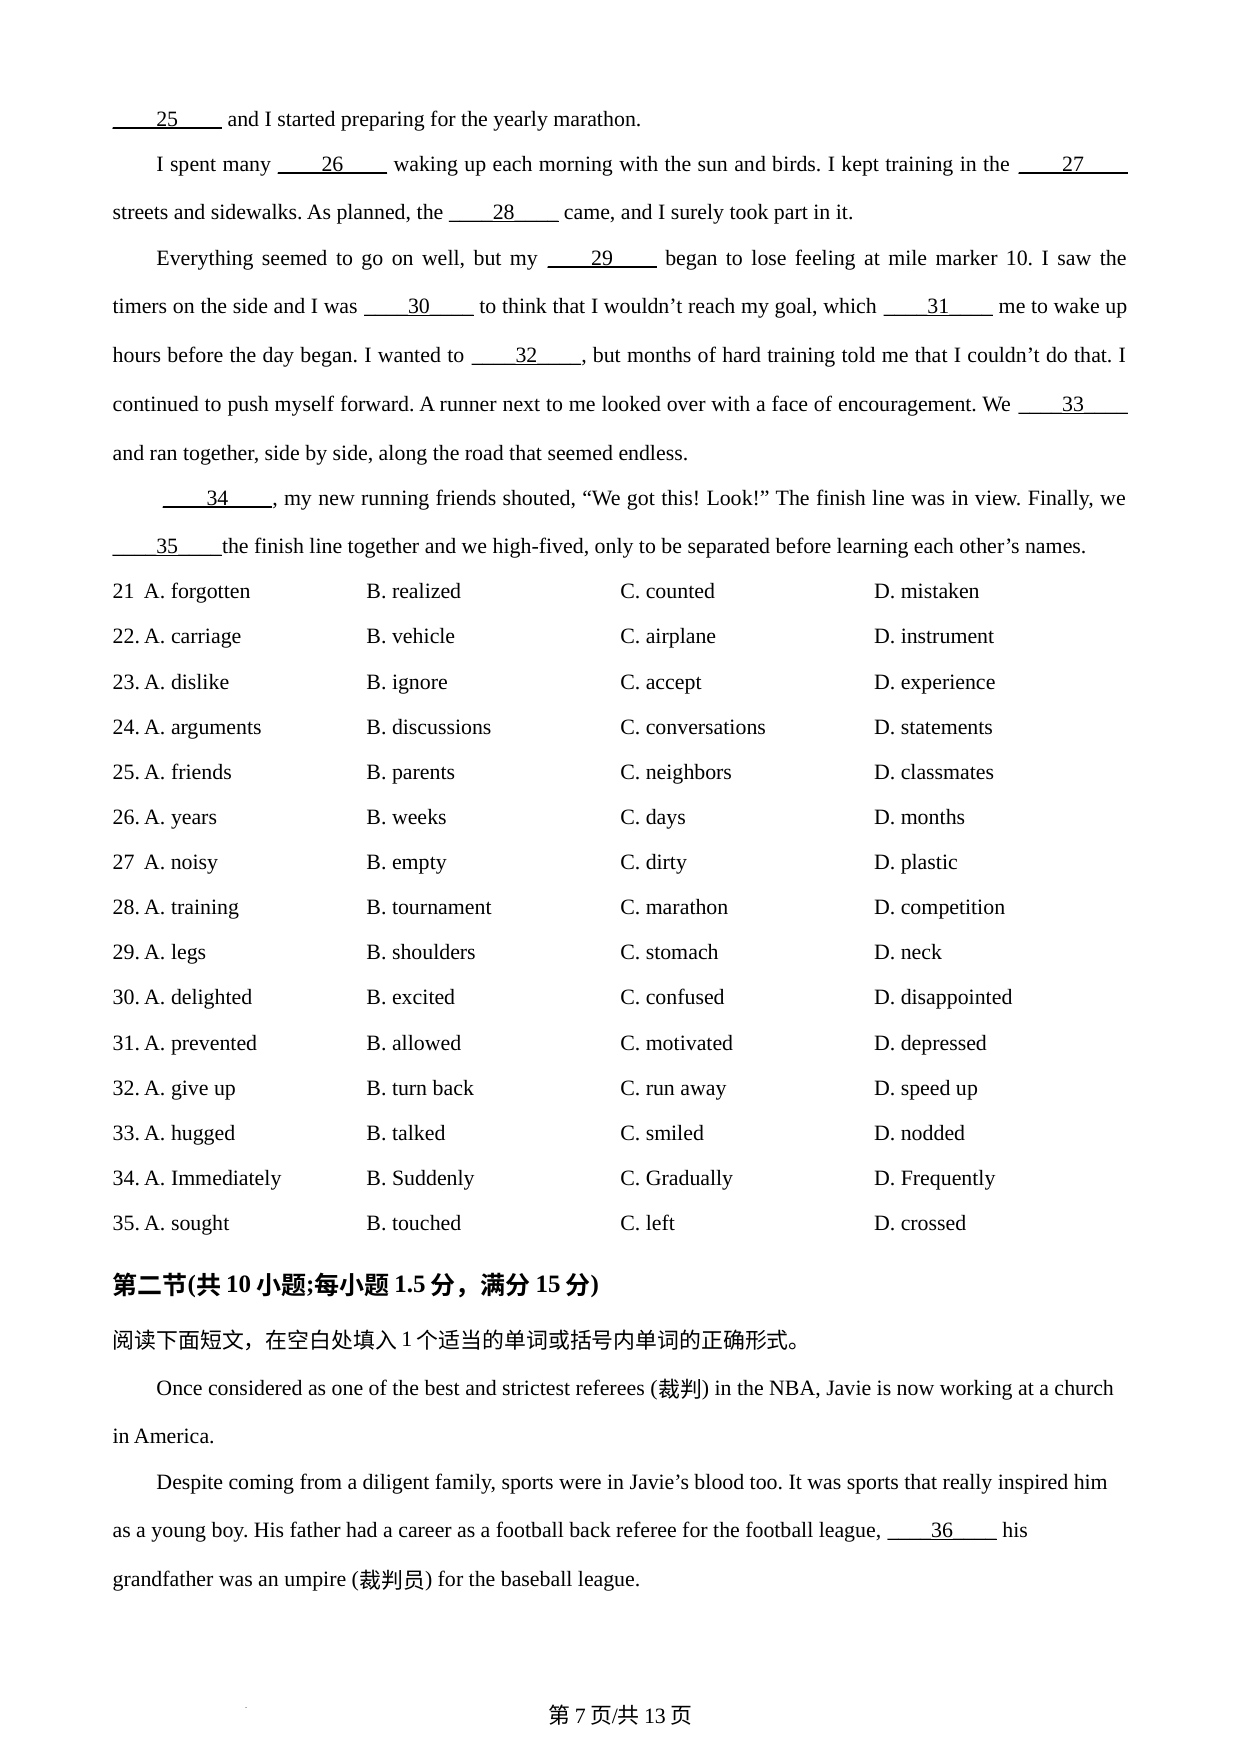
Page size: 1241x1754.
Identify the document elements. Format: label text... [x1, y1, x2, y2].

text 24. A. arguments B. discussions C. conversations D. statements [112, 710, 1128, 743]
text 21 A. forgotten B. realized C. counted D. mistaken [112, 575, 1128, 607]
text 27 A. noisy B. empty C. dirty D. plastic [112, 845, 1128, 878]
text Everything seemed to go on well, but my ____29____ began to lose feeling at mile marker 10. I saw the timers on the side and I was ____30____ to think that I wouldn’t reach my goal, which ____31____ me to wake up hours before the day began. I wanted to ____32____, but months of hard training told me that I couldn’t do that. I continued to push myself forward. A runner next to me looked over with a face of encouragement. We ____33____ and ran together, side by side, along the road that seemed endless. [112, 241, 1128, 468]
text 25. A. friends B. parents C. neighbors D. classmates [112, 755, 1128, 788]
text 30. A. delighted B. excited C. confused D. disappointed [112, 981, 1128, 1013]
text 35. A. sought B. touched C. left D. crossed [112, 1206, 1128, 1239]
text ____34____, my new running friends shouted, “We got this! Look!” The finish line was in view. Finally, we ____35____the finish line together and we high-fived, only to be separated before learning each other’s names. [112, 481, 1128, 562]
text 34. A. Immediately B. Suddenly C. Gradually D. Frequently [112, 1161, 1128, 1194]
text Despite coming from a diligent family, sports were in Javie’s blood too. It was sports that really inspired him as a young boy. His father had a career as a football back referee for the football league, ____36____ his grandfather was an umpire (裁判员) for the baseball league. [112, 1465, 1128, 1595]
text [112, 102, 1128, 134]
text 28. A. training B. tournament C. marathon D. competition [112, 891, 1128, 923]
text Once considered as one of the best and strictest referees (裁判) in the NBA, Javie is now working at a church in America. [112, 1371, 1128, 1452]
text 23. A. dislike B. ignore C. accept D. experience [112, 665, 1128, 697]
text 第二节(共10小题;每小题1.5分，满分15分) [112, 1251, 1128, 1316]
text 阅读下面短文，在空白处填入1个适当的单词或括号内单词的正确形式。 [112, 1323, 1128, 1355]
text I spent many ____26____ waking up each morning with the sun and birds. I kept training in the ____27____ streets and sidewalks. As planned, the ____28____ came, and I surely took part in it. [112, 147, 1128, 228]
text 22. A. carriage B. vehicle C. airplane D. instrument [112, 620, 1128, 652]
text 31. A. prevented B. allowed C. motivated D. depressed [112, 1026, 1128, 1058]
text 26. A. years B. weeks C. days D. months [112, 800, 1128, 833]
text 29. A. legs B. shoulders C. stomach D. neck [112, 936, 1128, 968]
text 32. A. give up B. turn back C. run away D. speed up [112, 1071, 1128, 1103]
text 33. A. hugged B. talked C. smiled D. nodded [112, 1116, 1128, 1148]
